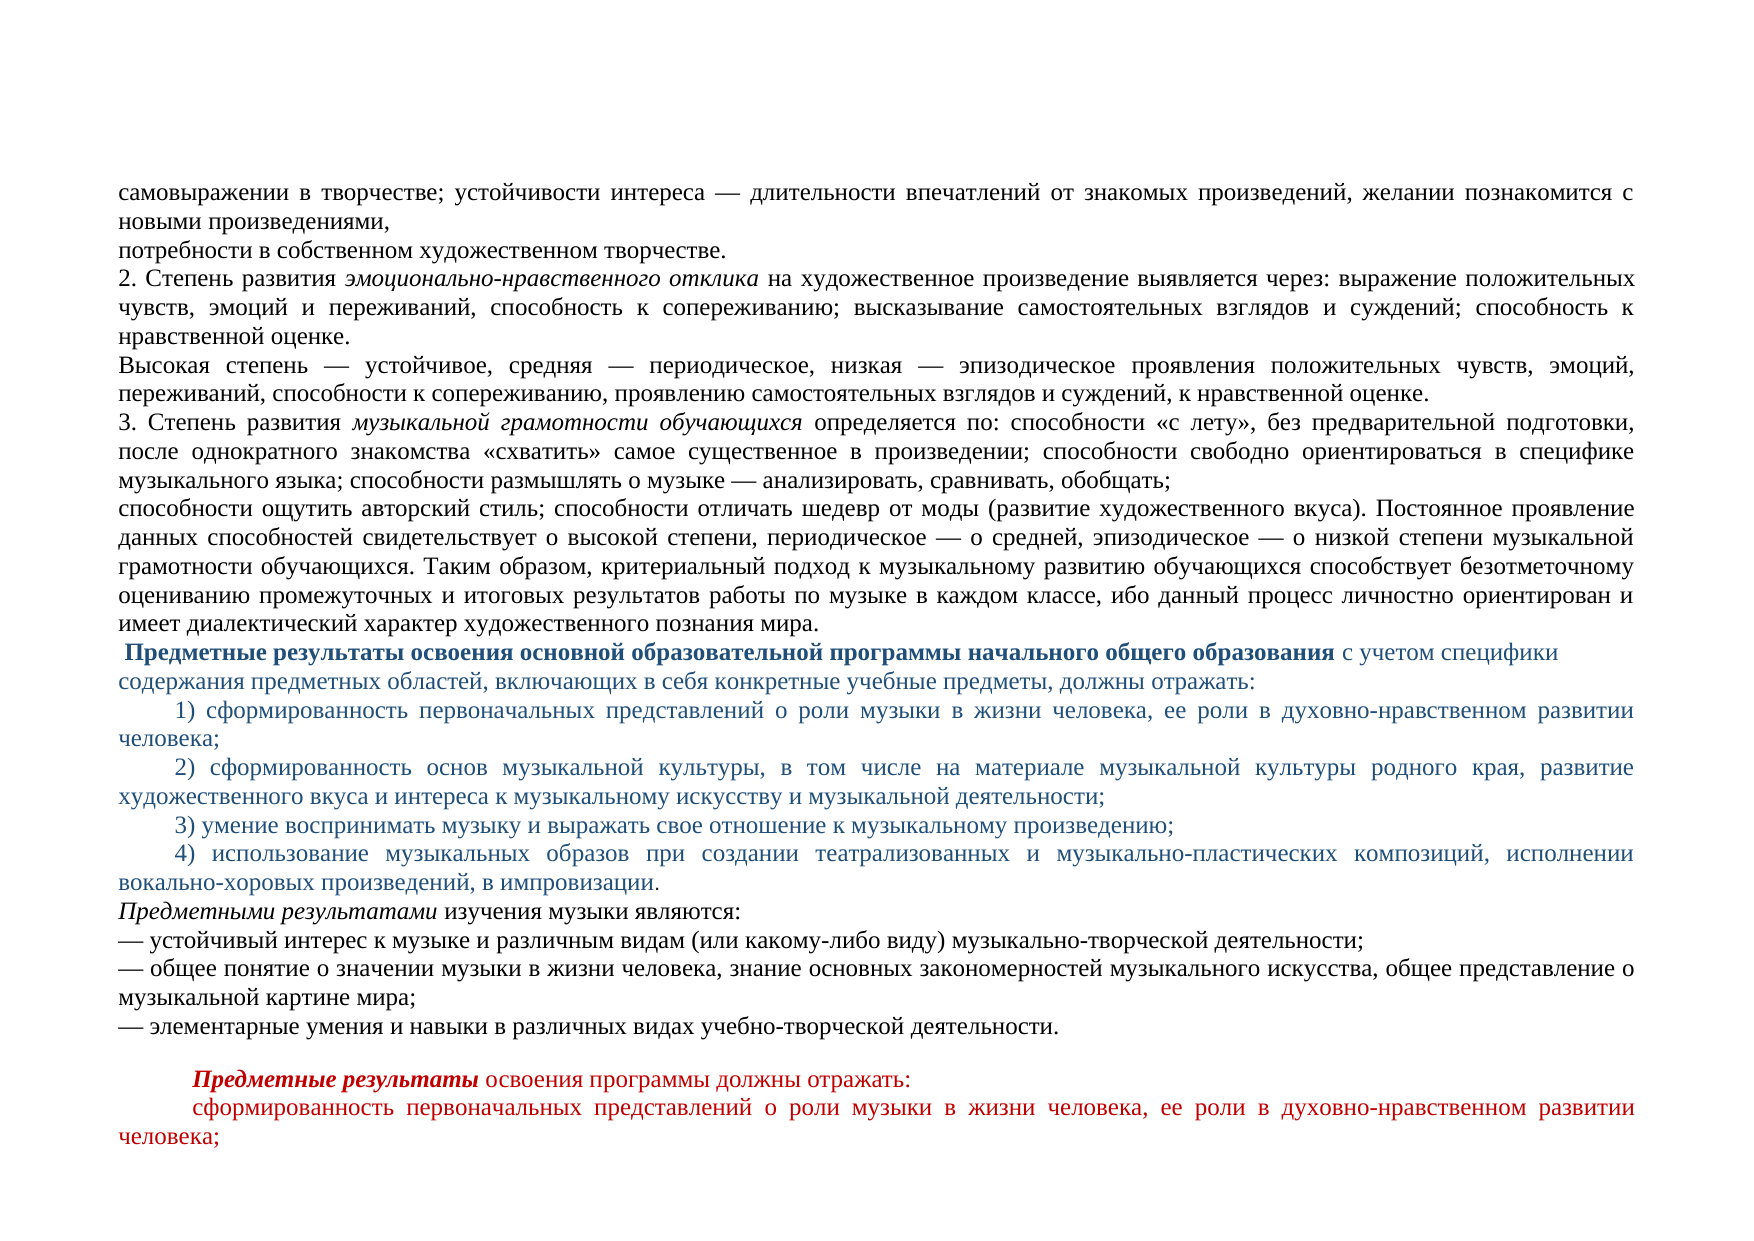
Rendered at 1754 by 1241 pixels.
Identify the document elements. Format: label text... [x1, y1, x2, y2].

text способности ощутить авторский стиль; способности отличать шедевр от моды (развитие художественного вкуса). Постоянное проявление данных способностей свидетельствует о высокой степени, периодическое — о средней, эпизодическое — о низкой степени музыкальной грамотности обучающихся. Таким образом, критериальный подход к музыкальному развитию обучающихся способствует безотметочному оцениванию промежуточных и итоговых результатов работы по музыке в каждом классе, ибо данный процесс личностно ориентирован и имеет диалектический характер художественного познания мира. [118, 493, 1636, 637]
text 2. Степень развития эмоционально-нравственного отклика на художественное произведение выявляется через: выражение положительных чувств, эмоций и переживаний, способность к сопереживанию; высказывание самостоятельных взглядов и суждений; способность к нравственной оценке. [118, 263, 1636, 350]
text 2) сформированность основ музыкальной культуры, в том числе на материале музыкальной культуры родного края, развитие художественного вкуса и интереса к музыкальному искусству и музыкальной деятельности; [118, 752, 1636, 810]
text — элементарные умения и навыки в различных видах учебно-творческой деятельности. [118, 1011, 1636, 1040]
text Высокая степень — устойчивое, средняя — периодическое, низкая — эпизодическое проявления положительных чувств, эмоций, переживаний, способности к сопереживанию, проявлению самостоятельных взглядов и суждений, к нравственной оценке. [118, 350, 1636, 407]
text 3. Степень развития музыкальной грамотности обучающихся определяется по: способности «с лету», без предварительной подготовки, после однократного знакомства «схватить» самое существенное в произведении; способности свободно ориентироваться в специфике музыкального языка; способности размышлять о музыке — анализировать, сравнивать, обобщать; [118, 407, 1636, 493]
text 3) умение воспринимать музыку и выражать свое отношение к музыкальному произведению; [118, 810, 1636, 838]
text 4) использование музыкальных образов при создании театрализованных и музыкально-пластических композиций, исполнении вокально-хоровых произведений, в импровизации. [118, 838, 1636, 896]
text Предметными результатами изучения музыки являются: [118, 896, 1636, 925]
text Предметные результаты освоения основной образовательной программы начального общего образования с учетом специфики содержания предметных областей, включающих в себя конкретные учебные предметы, должны отражать: [118, 637, 1636, 695]
text — общее понятие о значении музыки в жизни человека, знание основных закономерностей музыкального искусства, общее представление о музыкальной картине мира; [118, 953, 1636, 1011]
text сформированность первоначальных представлений о роли музыки в жизни человека, ее роли в духовно-нравственном развитии человека; [118, 1092, 1636, 1150]
text потребности в собственном художественном творчестве. [118, 235, 1636, 263]
text — устойчивый интерес к музыке и различным видам (или какому-либо виду) музыкально-творческой деятельности; [118, 925, 1636, 953]
text Предметные результаты освоения программы должны отражать: [118, 1064, 1636, 1092]
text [118, 177, 1636, 235]
text 1) сформированность первоначальных представлений о роли музыки в жизни человека, ее роли в духовно-нравственном развитии человека; [118, 695, 1636, 752]
